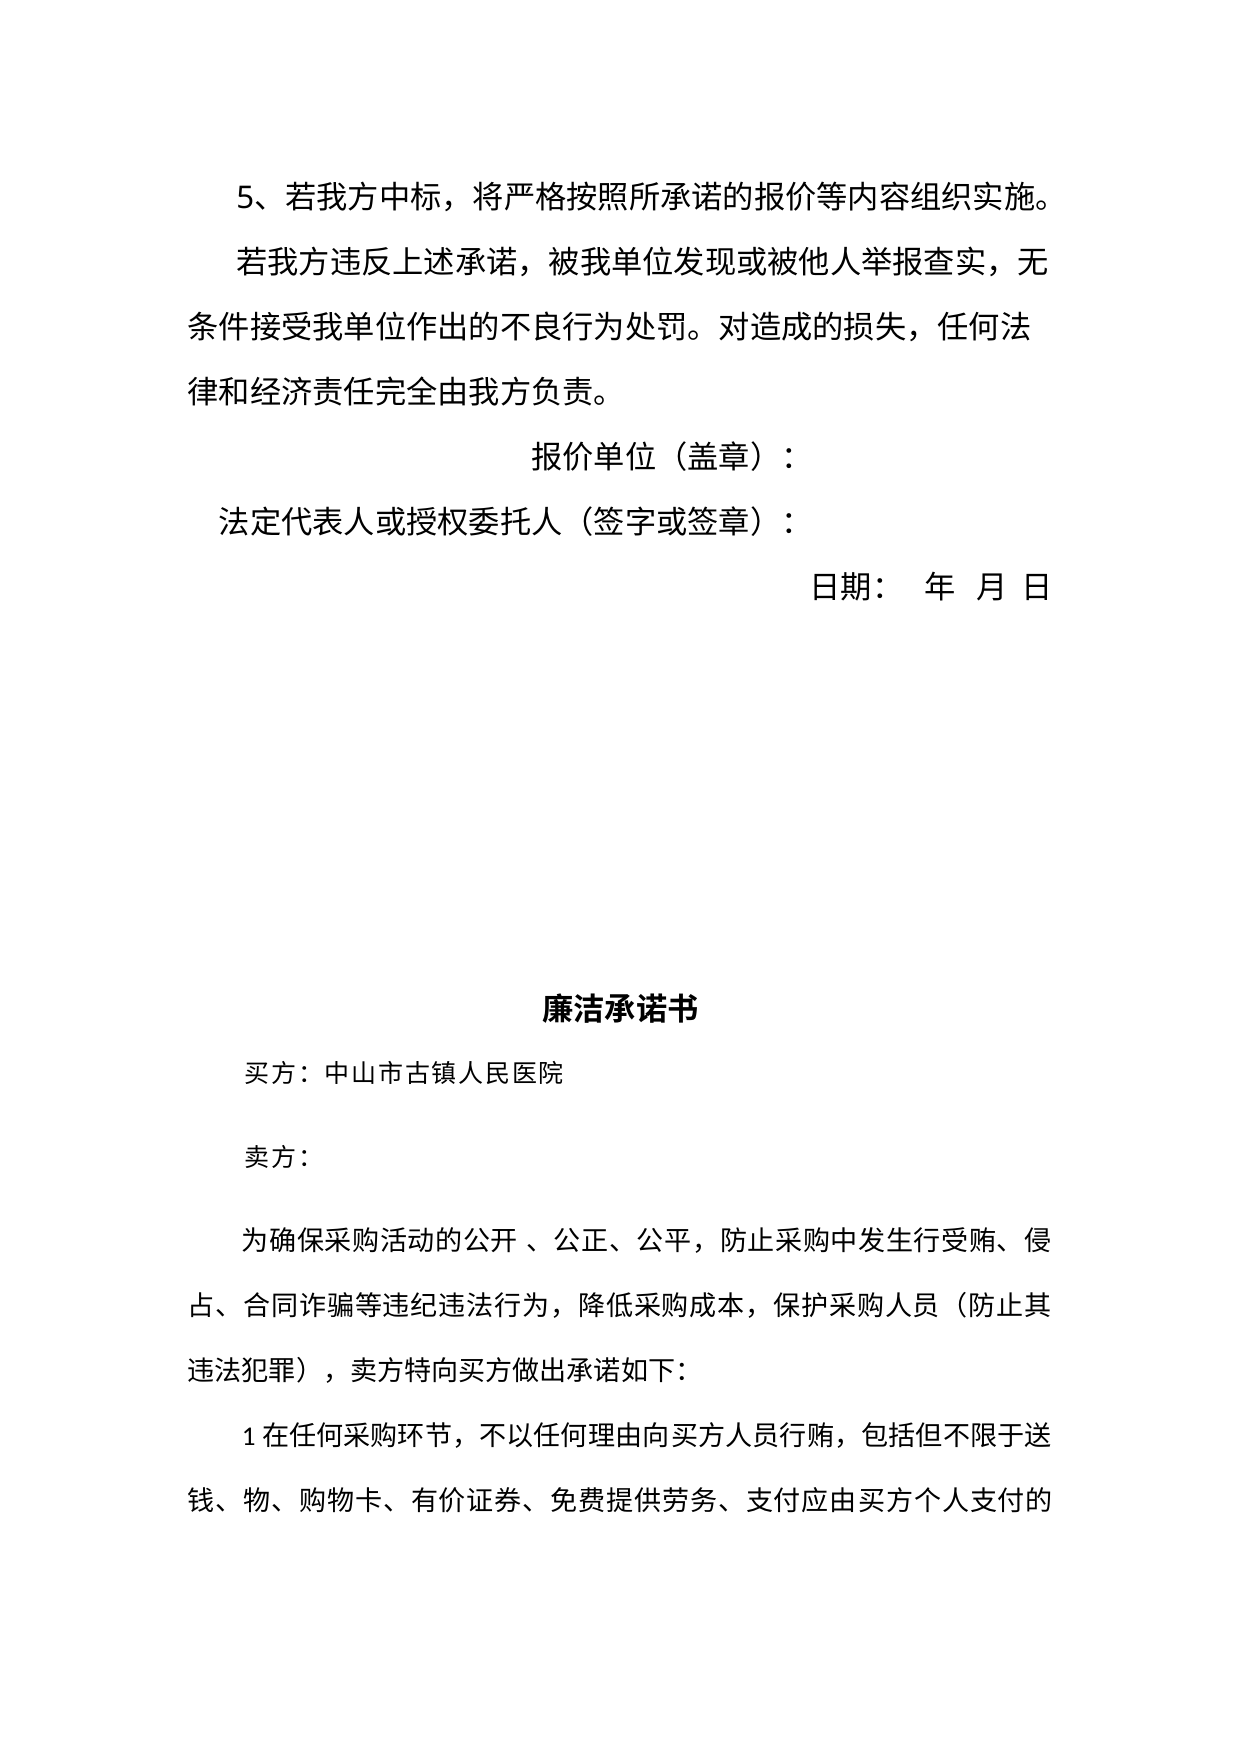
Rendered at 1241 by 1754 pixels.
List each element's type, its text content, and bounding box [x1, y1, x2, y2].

text 卖方： [187, 1123, 1053, 1188]
text 廉洁承诺书 [187, 974, 1053, 1039]
text 日期： 年 月 日 [187, 552, 1053, 617]
text 买方：中山市古镇人民医院 [187, 1039, 1053, 1104]
text 法定代表人或授权委托人（签字或签章）： [187, 487, 1053, 552]
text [187, 1401, 1053, 1531]
text 报价单位（盖章）： [187, 422, 1053, 487]
text 5、若我方中标，将严格按照所承诺的报价等内容组织实施。 [187, 162, 1053, 227]
text 为确保采购活动的公开 、公正、公平，防止采购中发生行受贿、侵占、合同诈骗等违纪违法行为，降低采购成本，保护采购人员（防止其违法犯罪），卖方特向买方做出承诺如下： [187, 1206, 1053, 1401]
text 若我方违反上述承诺，被我单位发现或被他人举报查实，无条件接受我单位作出的不良行为处罚。对造成的损失，任何法律和经济责任完全由我方负责。 [187, 227, 1053, 422]
